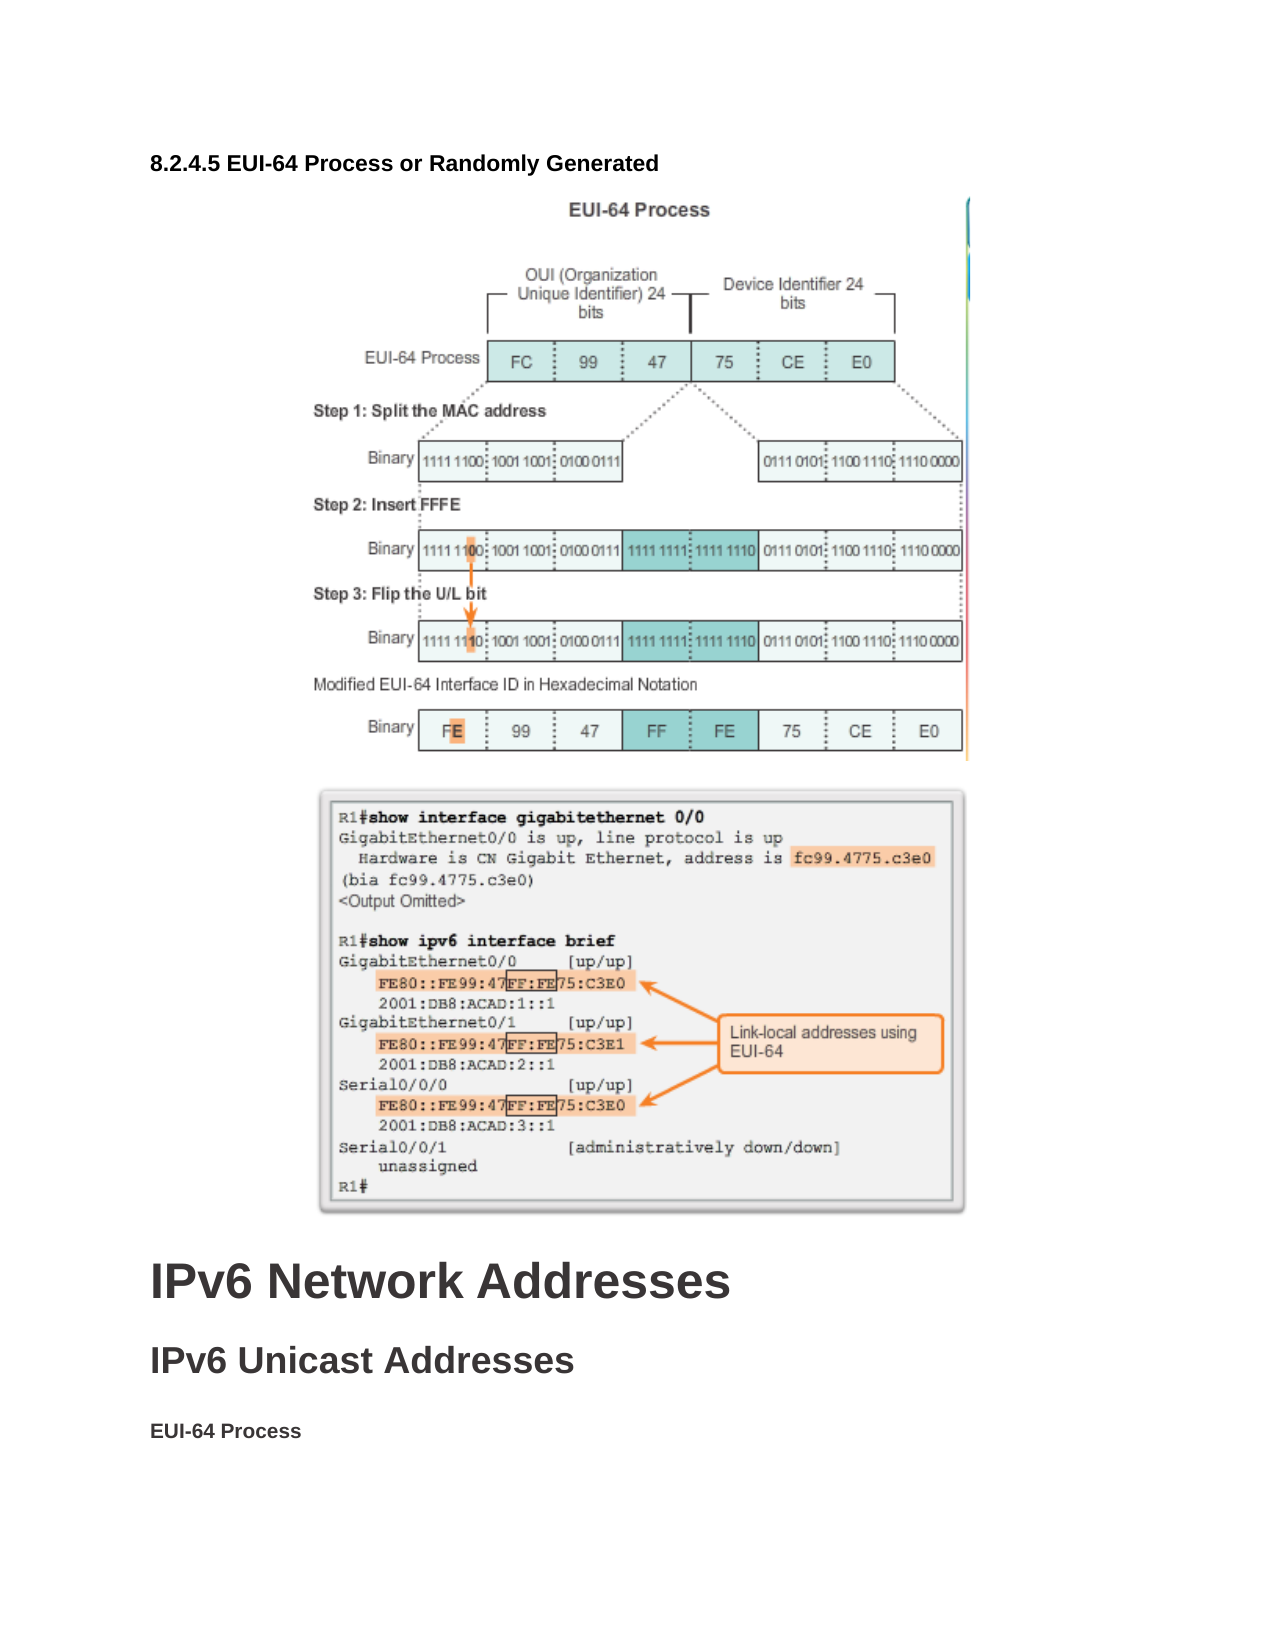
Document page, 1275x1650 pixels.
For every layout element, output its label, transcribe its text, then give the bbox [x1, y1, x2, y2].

picture [307, 779, 968, 1220]
picture [304, 195, 971, 761]
text EUI-64 Process [150, 1410, 1125, 1443]
subtitle IPv6 Unicast Addresses [150, 1338, 1125, 1381]
text 8.2.4.5 EUI-64 Process or Randomly Generated [150, 150, 1125, 176]
subtitle IPv6 Network Addresses [150, 1251, 1125, 1309]
